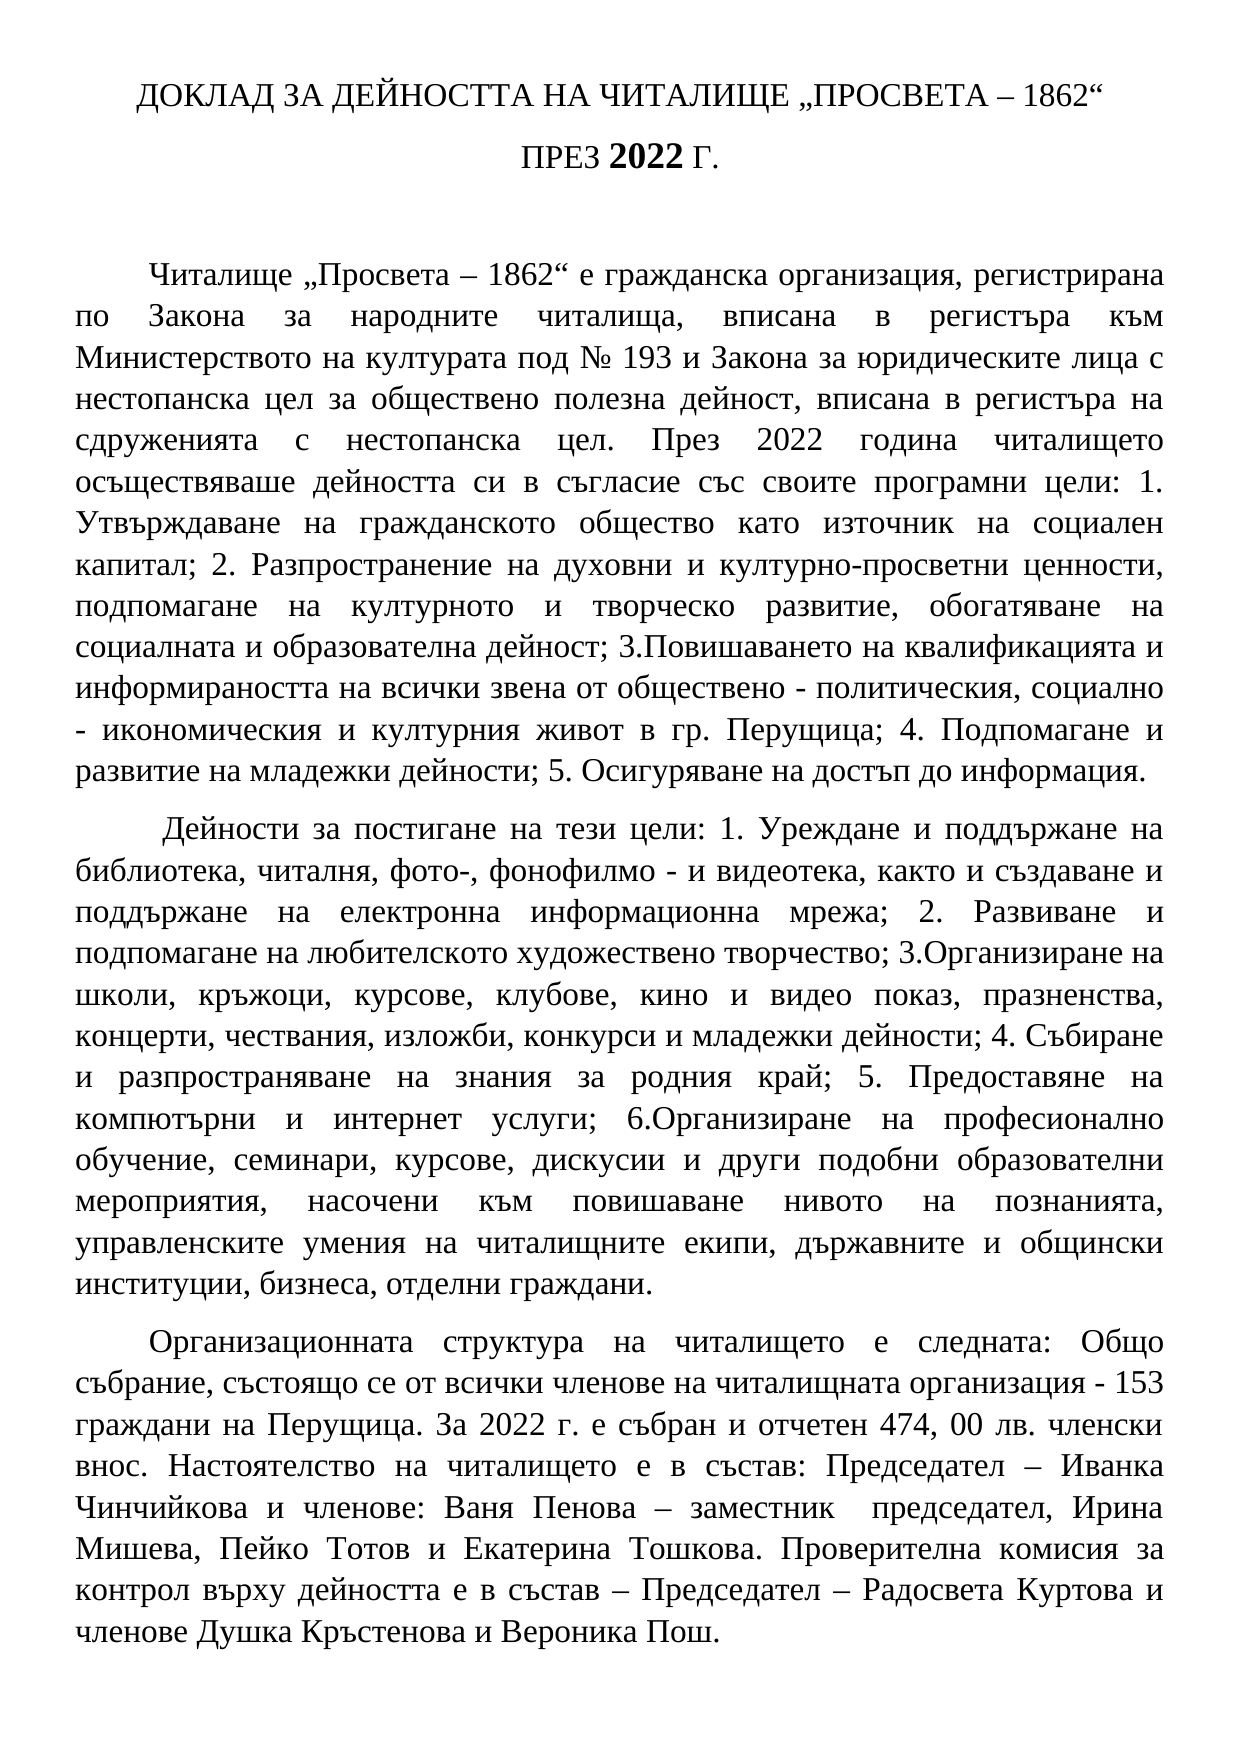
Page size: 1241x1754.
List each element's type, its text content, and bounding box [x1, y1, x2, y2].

text Читалище „Просвета – 1862“ е гражданска организация, регистрирана по Закона за народните читалища, вписана в регистъра към Министерството на културата под № 193 и Закона за юридическите лица с нестопанска цел за обществено полезна дейност, вписана в регистъра на сдруженията с нестопанска цел. През 2022 година читалището осъществяваше дейността си в съгласие със своите програмни цели: 1. Утвърждаване на гражданското общество като източник на социален капитал; 2. Разпространение на духовни и културно-просветни ценности, подпомагане на културното и творческо развитие, обогатяване на социалната и образователна дейност; 3.Повишаването на квалификацията и информираността на всички звена от обществено - политическия, социално - икономическия и културния живот в гр. Перущица; 4. Подпомагане и развитие на младежки дейности; 5. Осигуряване на достъп до информация. [75, 254, 1165, 789]
text Дейности за постигане на тези цели: 1. Уреждане и поддържане на библиотека, читалня, фото-, фонофилмо - и видеотека, както и създаване и поддържане на електронна информационна мрежа; 2. Развиване и подпомагане на любителското художествено творчество; 3.Организиране на школи, кръжоци, курсове, клубове, кино и видео показ, празненства, концерти, чествания, изложби, конкурси и младежки дейности; 4. Събиране и разпространяване на знания за родния край; 5. Предоставяне на компютърни и интернет услуги; 6.Организиране на професионално обучение, семинари, курсове, дискусии и други подобни образователни мероприятия, насочени към повишаване нивото на познанията, управленските умения на читалищните екипи, държавните и общински институции, бизнеса, отделни граждани. [75, 808, 1165, 1302]
text ПРЕЗ 2022 Г. [75, 133, 1165, 176]
text ДОКЛАД ЗА ДЕЙНОСТТА НА ЧИТАЛИЩЕ „ПРОСВЕТА – 1862“ [75, 75, 1165, 113]
text Организационната структура на читалището е следната: Общо събрание, състоящо се от всички членове на читалищната организация - 153 граждани на Перущица. За 2022 г. е събран и отчетен 474, 00 лв. членски внос. Настоятелство на читалището е в състав: Председател – Иванка Чинчийкова и членове: Ваня Пенова – заместник председател, Ирина Мишева, Пейко Тотов и Екатерина Тошкова. Проверителна комисия за контрол върху дейността е в състав – Председател – Радосвета Куртова и членове Душка Кръстенова и Вероника Пош. [75, 1321, 1165, 1649]
